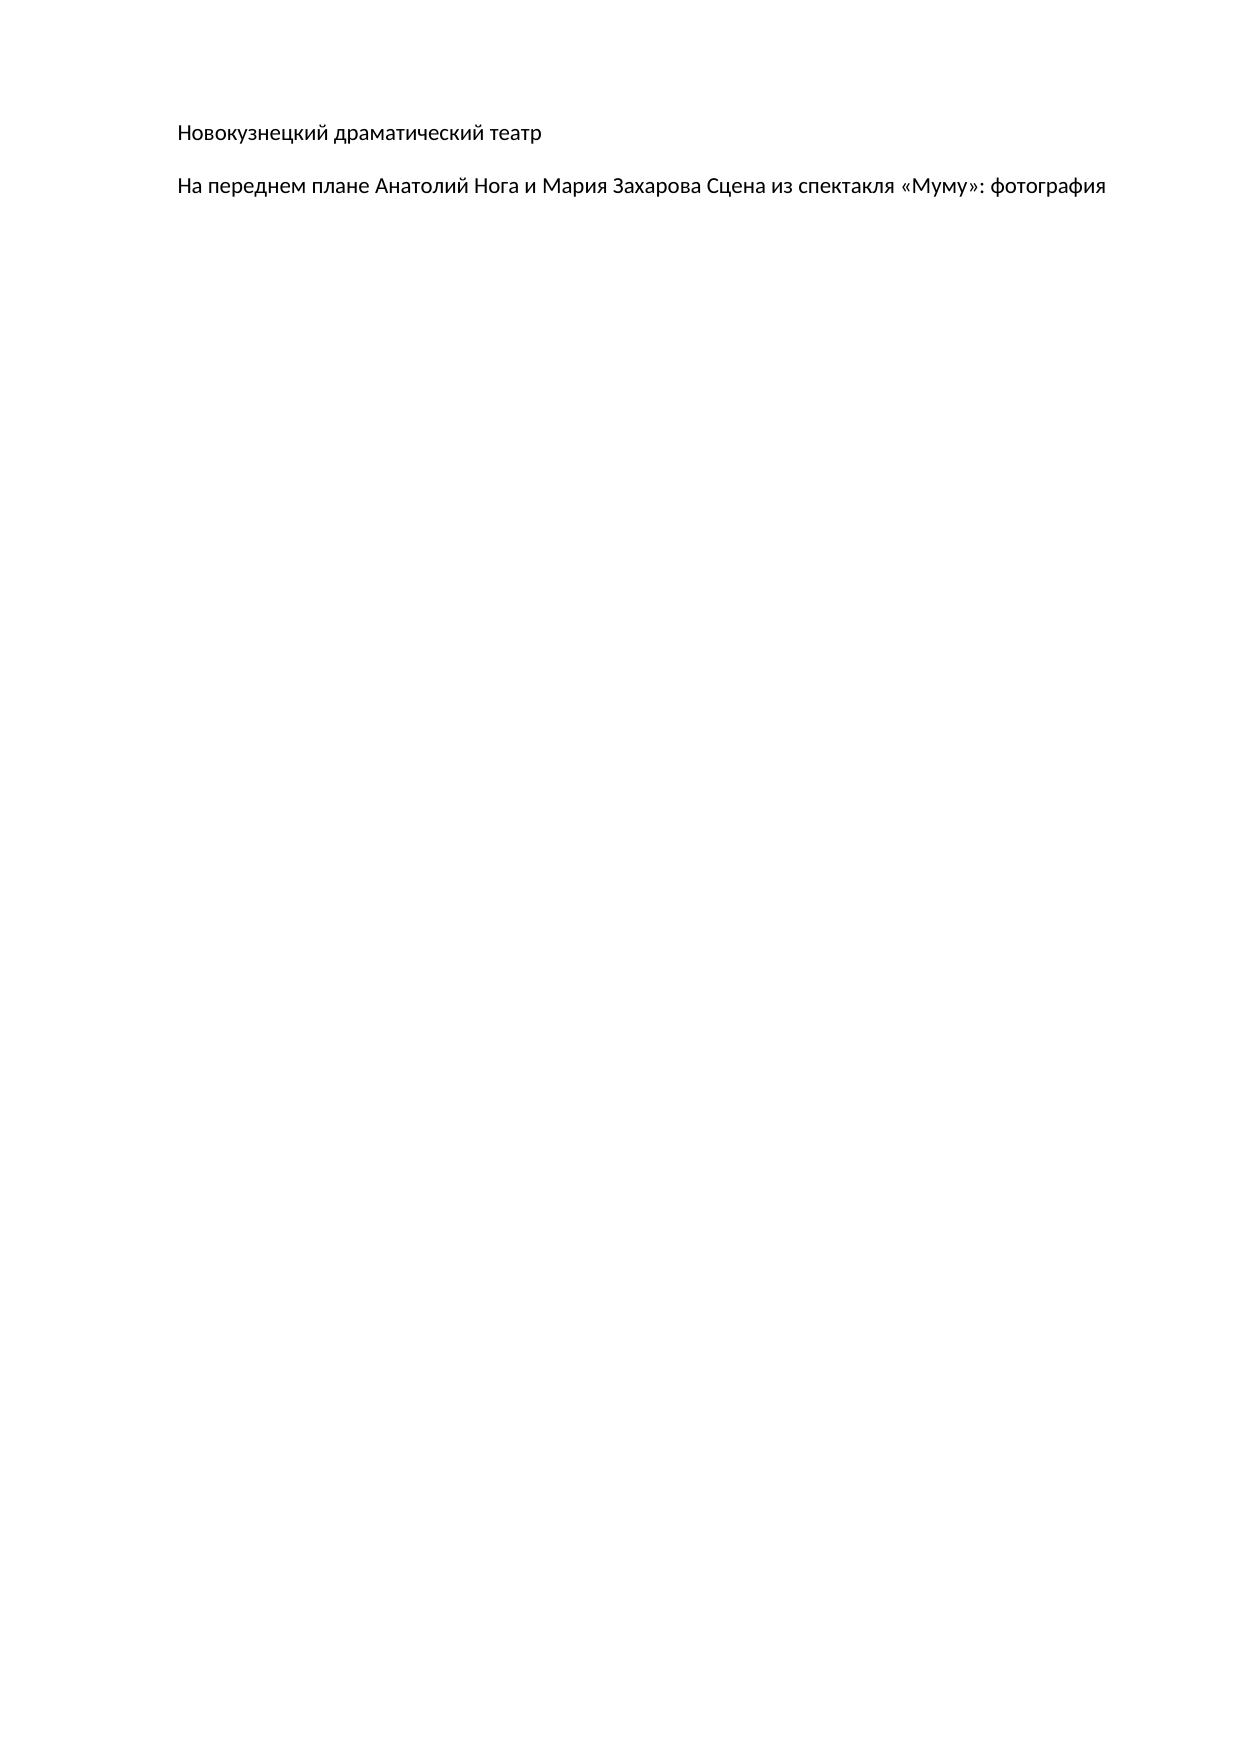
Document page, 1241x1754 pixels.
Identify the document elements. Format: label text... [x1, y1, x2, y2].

text На переднем плане Анатолий Нога и Мария Захарова Сцена из спектакля «Муму»: фотография [177, 171, 1152, 199]
text Новокузнецкий драматический театр [177, 118, 1152, 146]
